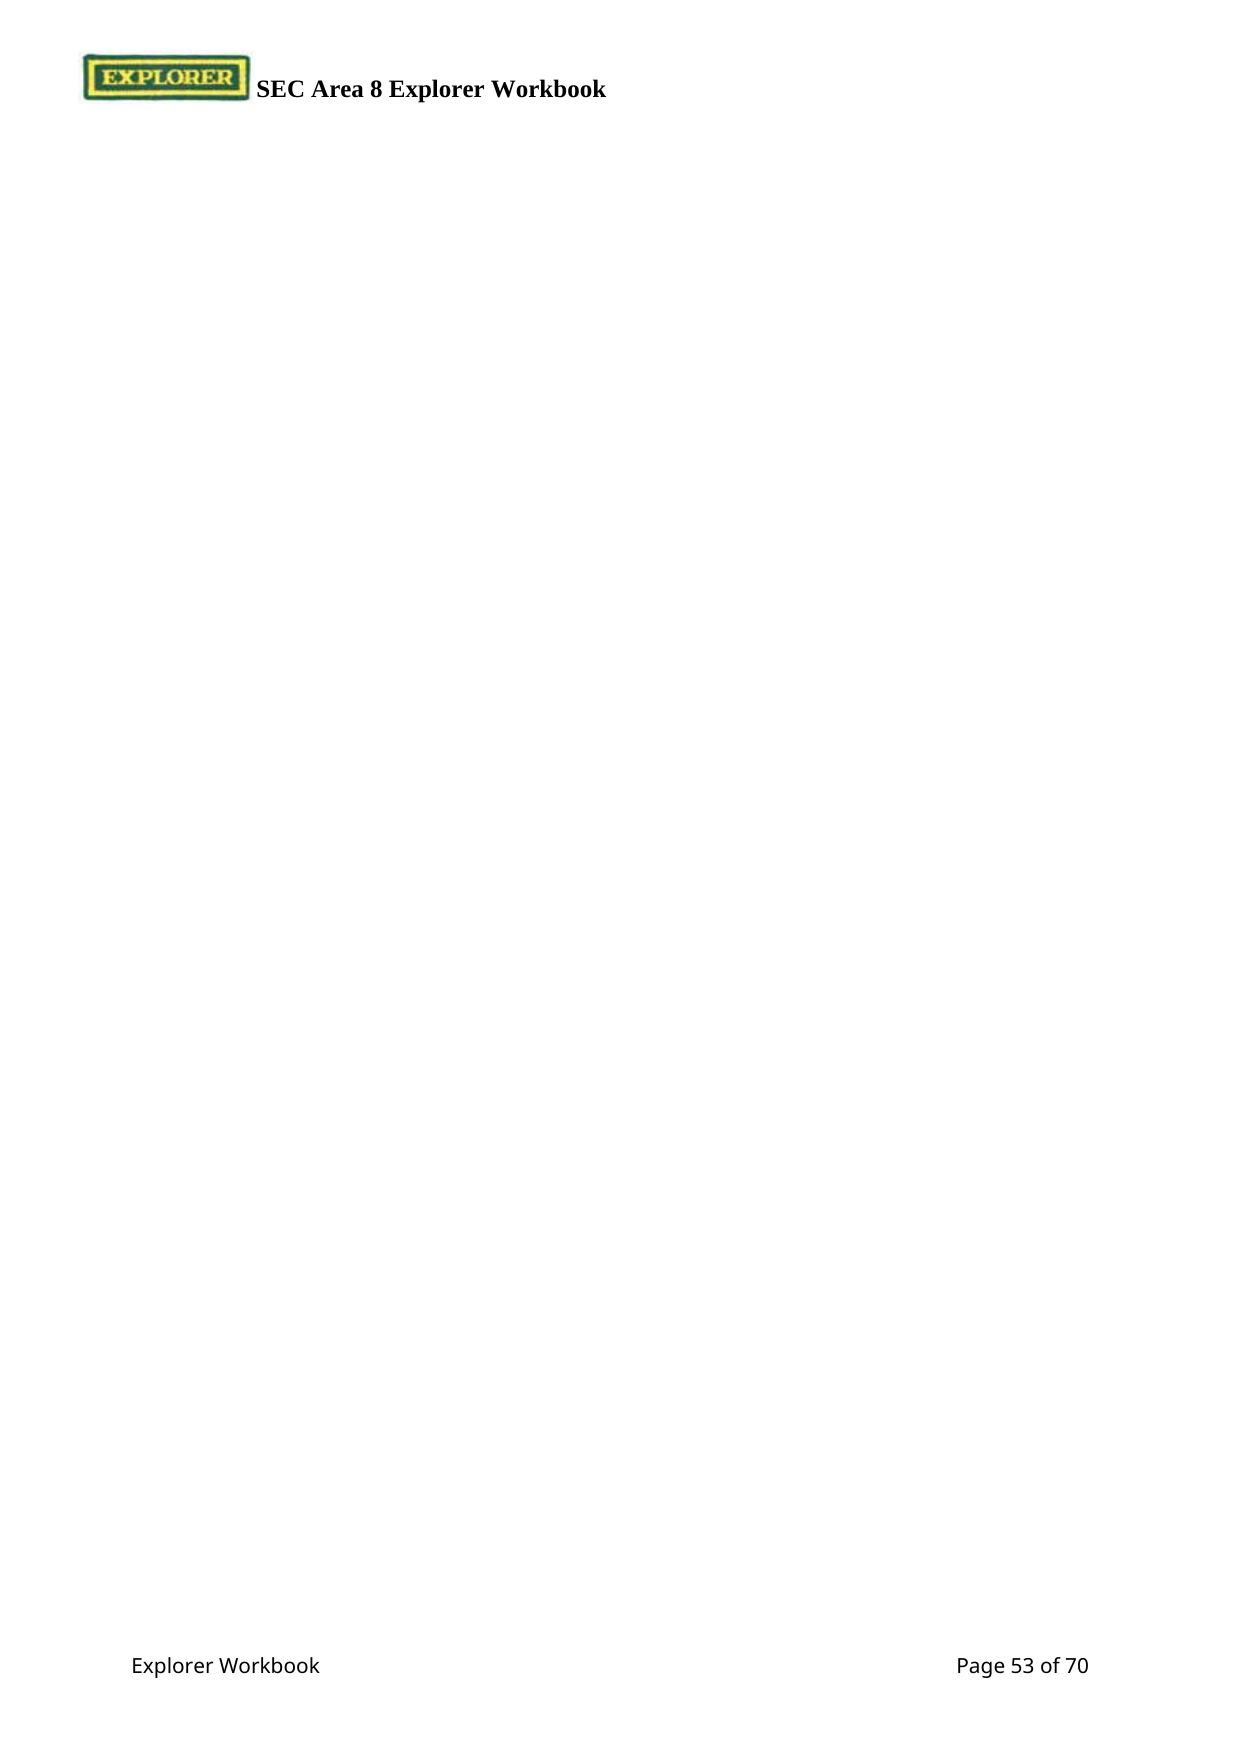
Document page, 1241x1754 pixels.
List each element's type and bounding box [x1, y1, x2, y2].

picture [78, 50, 255, 104]
